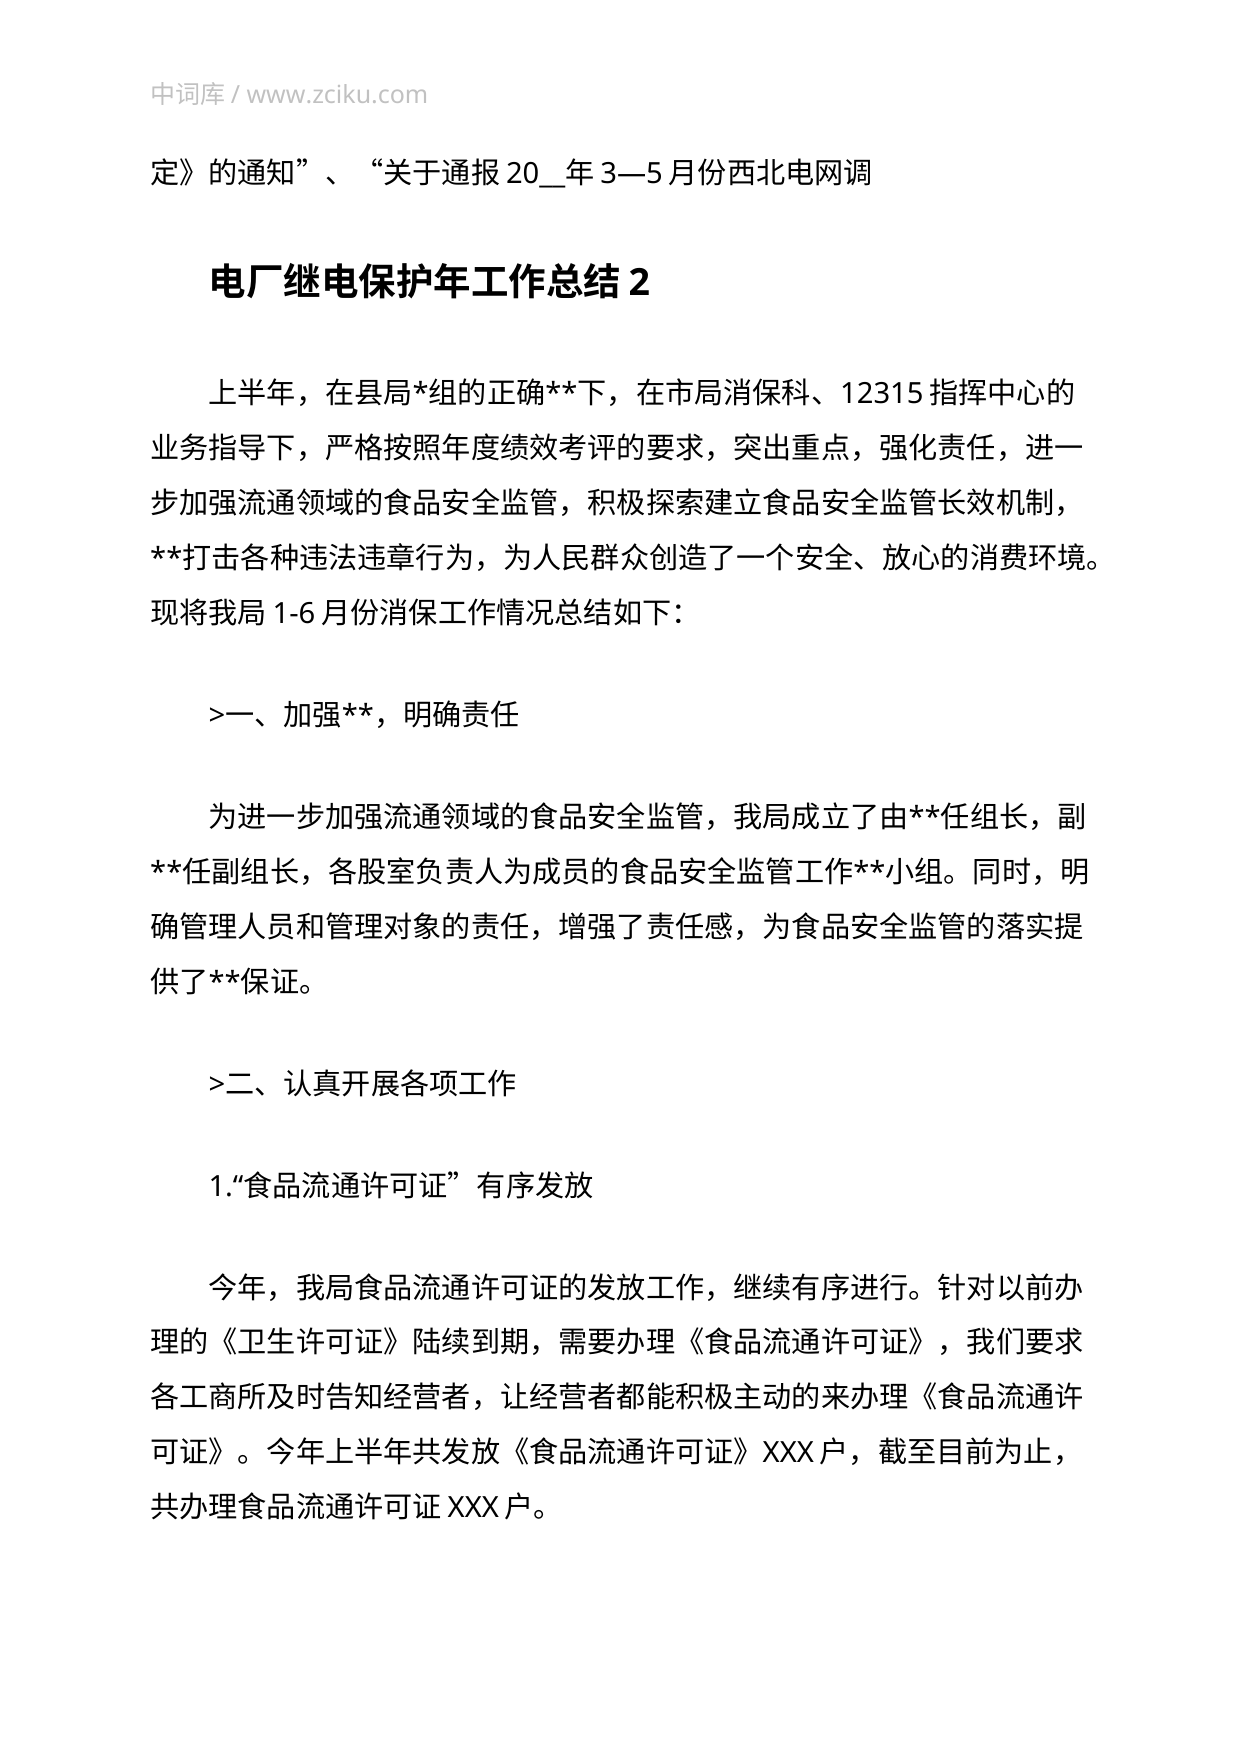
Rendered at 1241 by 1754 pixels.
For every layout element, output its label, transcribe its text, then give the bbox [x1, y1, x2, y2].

text 电厂继电保护年工作总结2 [150, 252, 1090, 306]
text 今年，我局食品流通许可证的发放工作，继续有序进行。针对以前办理的《卫生许可证》陆续到期，需要办理《食品流通许可证》，我们要求各工商所及时告知经营者，让经营者都能积极主动的来办理《食品流通许可证》。今年上半年共发放《食品流通许可证》XXX户，截至目前为止，共办理食品流通许可证XXX户。 [150, 1264, 1090, 1526]
text >二、认真开展各项工作 [150, 1060, 1090, 1103]
text 为进一步加强流通领域的食品安全监管，我局成立了由**任组长，副**任副组长，各股室负责人为成员的食品安全监管工作**小组。同时，明确管理人员和管理对象的责任，增强了责任感，为食品安全监管的落实提供了**保证。 [150, 793, 1090, 1001]
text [150, 150, 1090, 192]
text >一、加强**，明确责任 [150, 691, 1090, 734]
text 1.“食品流通许可证”有序发放 [150, 1162, 1090, 1204]
text 上半年，在县局*组的正确**下，在市局消保科、12315指挥中心的业务指导下，严格按照年度绩效考评的要求，突出重点，强化责任，进一步加强流通领域的食品安全监管，积极探索建立食品安全监管长效机制，**打击各种违法违章行为，为人民群众创造了一个安全、放心的消费环境。现将我局1-6月份消保工作情况总结如下： [150, 369, 1090, 632]
